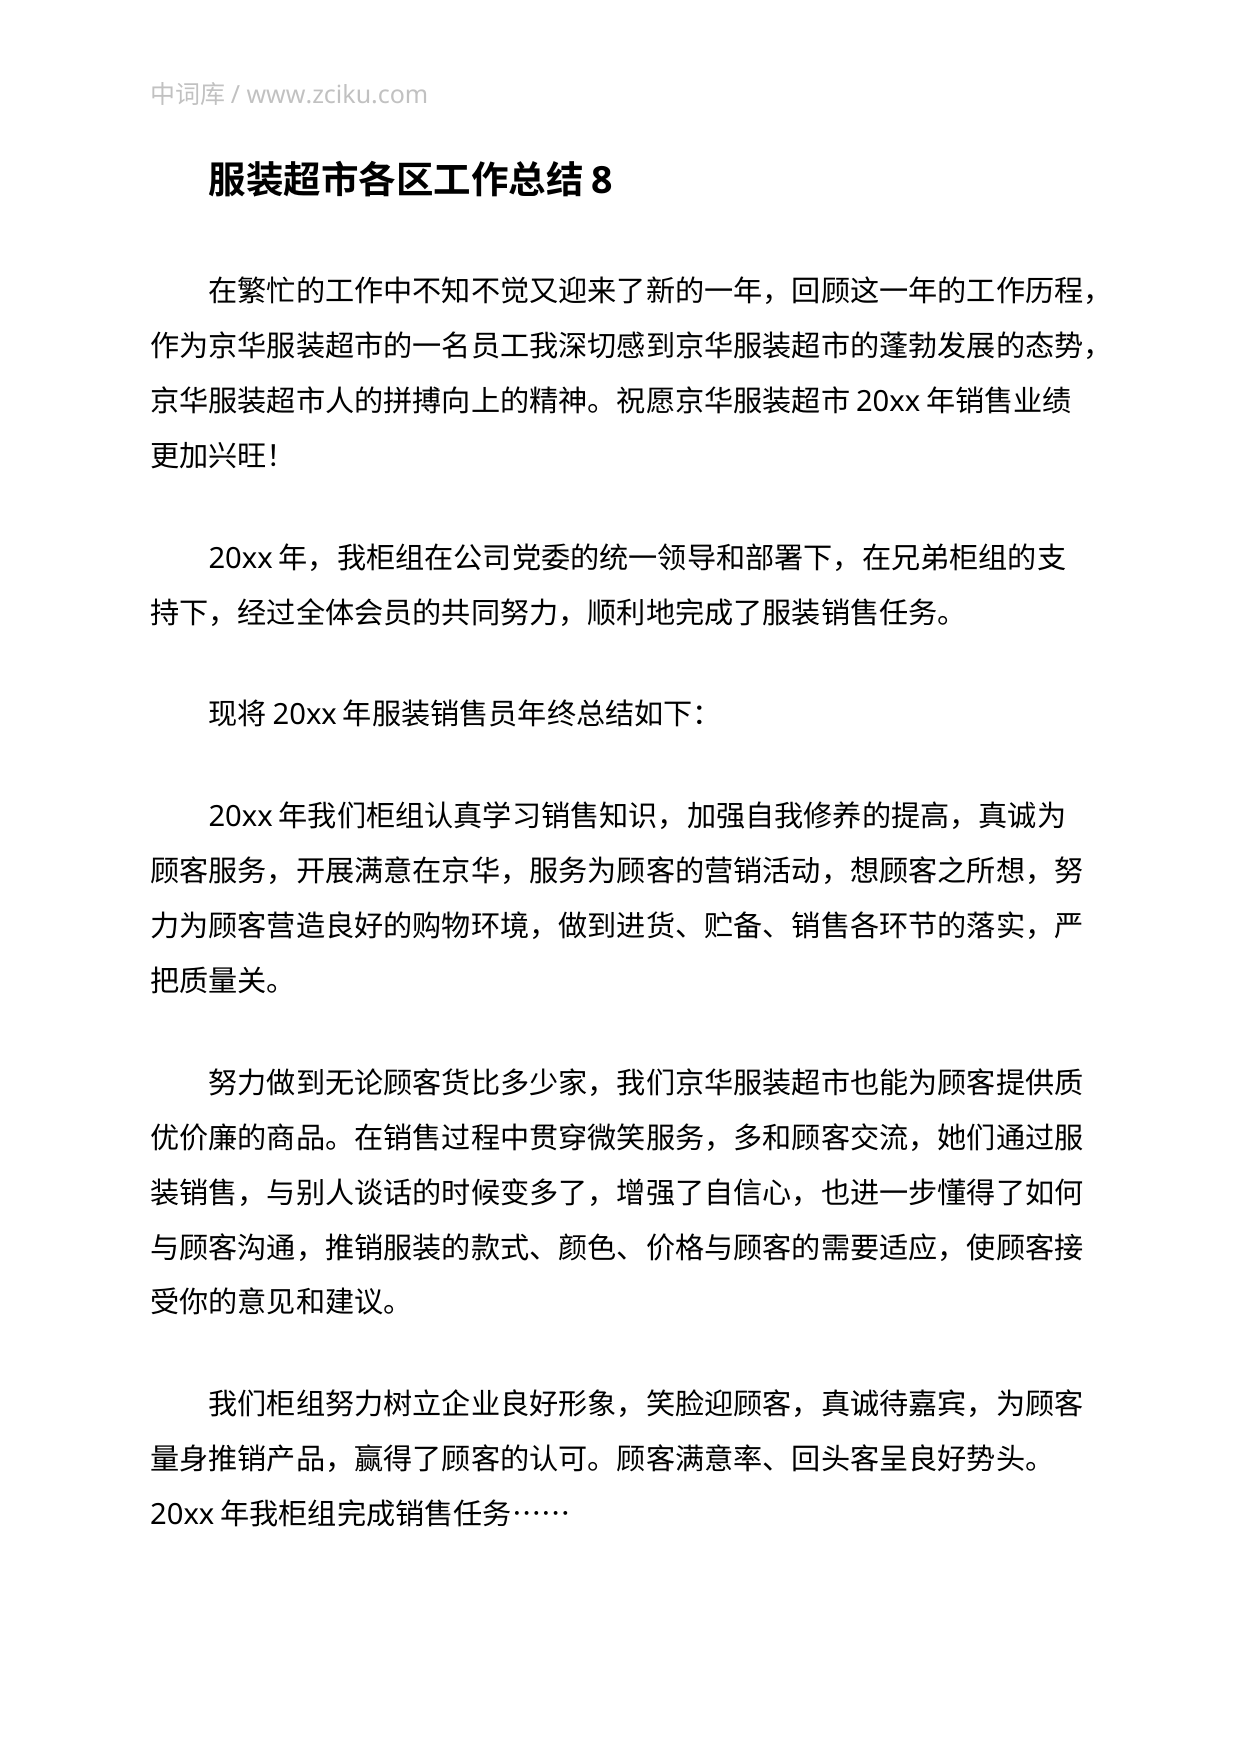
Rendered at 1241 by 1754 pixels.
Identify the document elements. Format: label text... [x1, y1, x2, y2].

text 努力做到无论顾客货比多少家，我们京华服装超市也能为顾客提供质优价廉的商品。在销售过程中贯穿微笑服务，多和顾客交流，她们通过服装销售，与别人谈话的时候变多了，增强了自信心，也进一步懂得了如何与顾客沟通，推销服装的款式、颜色、价格与顾客的需要适应，使顾客接受你的意见和建议。 [150, 1059, 1090, 1321]
text 20xx年，我柜组在公司党委的统一领导和部署下，在兄弟柜组的支持下，经过全体会员的共同努力，顺利地完成了服装销售任务。 [150, 534, 1090, 631]
text 在繁忙的工作中不知不觉又迎来了新的一年，回顾这一年的工作历程，作为京华服装超市的一名员工我深切感到京华服装超市的蓬勃发展的态势，京华服装超市人的拼搏向上的精神。祝愿京华服装超市20xx年销售业绩更加兴旺！ [150, 268, 1090, 475]
text 我们柜组努力树立企业良好形象，笑脸迎顾客，真诚待嘉宾，为顾客量身推销产品，赢得了顾客的认可。顾客满意率、回头客呈良好势头。20xx年我柜组完成销售任务…… [150, 1381, 1090, 1533]
text 20xx年我们柜组认真学习销售知识，加强自我修养的提高，真诚为顾客服务，开展满意在京华，服务为顾客的营销活动，想顾客之所想，努力为顾客营造良好的购物环境，做到进货、贮备、销售各环节的落实，严把质量关。 [150, 793, 1090, 1000]
text 服装超市各区工作总结8 [150, 150, 1090, 204]
text 现将20xx年服装销售员年终总结如下： [150, 691, 1090, 733]
